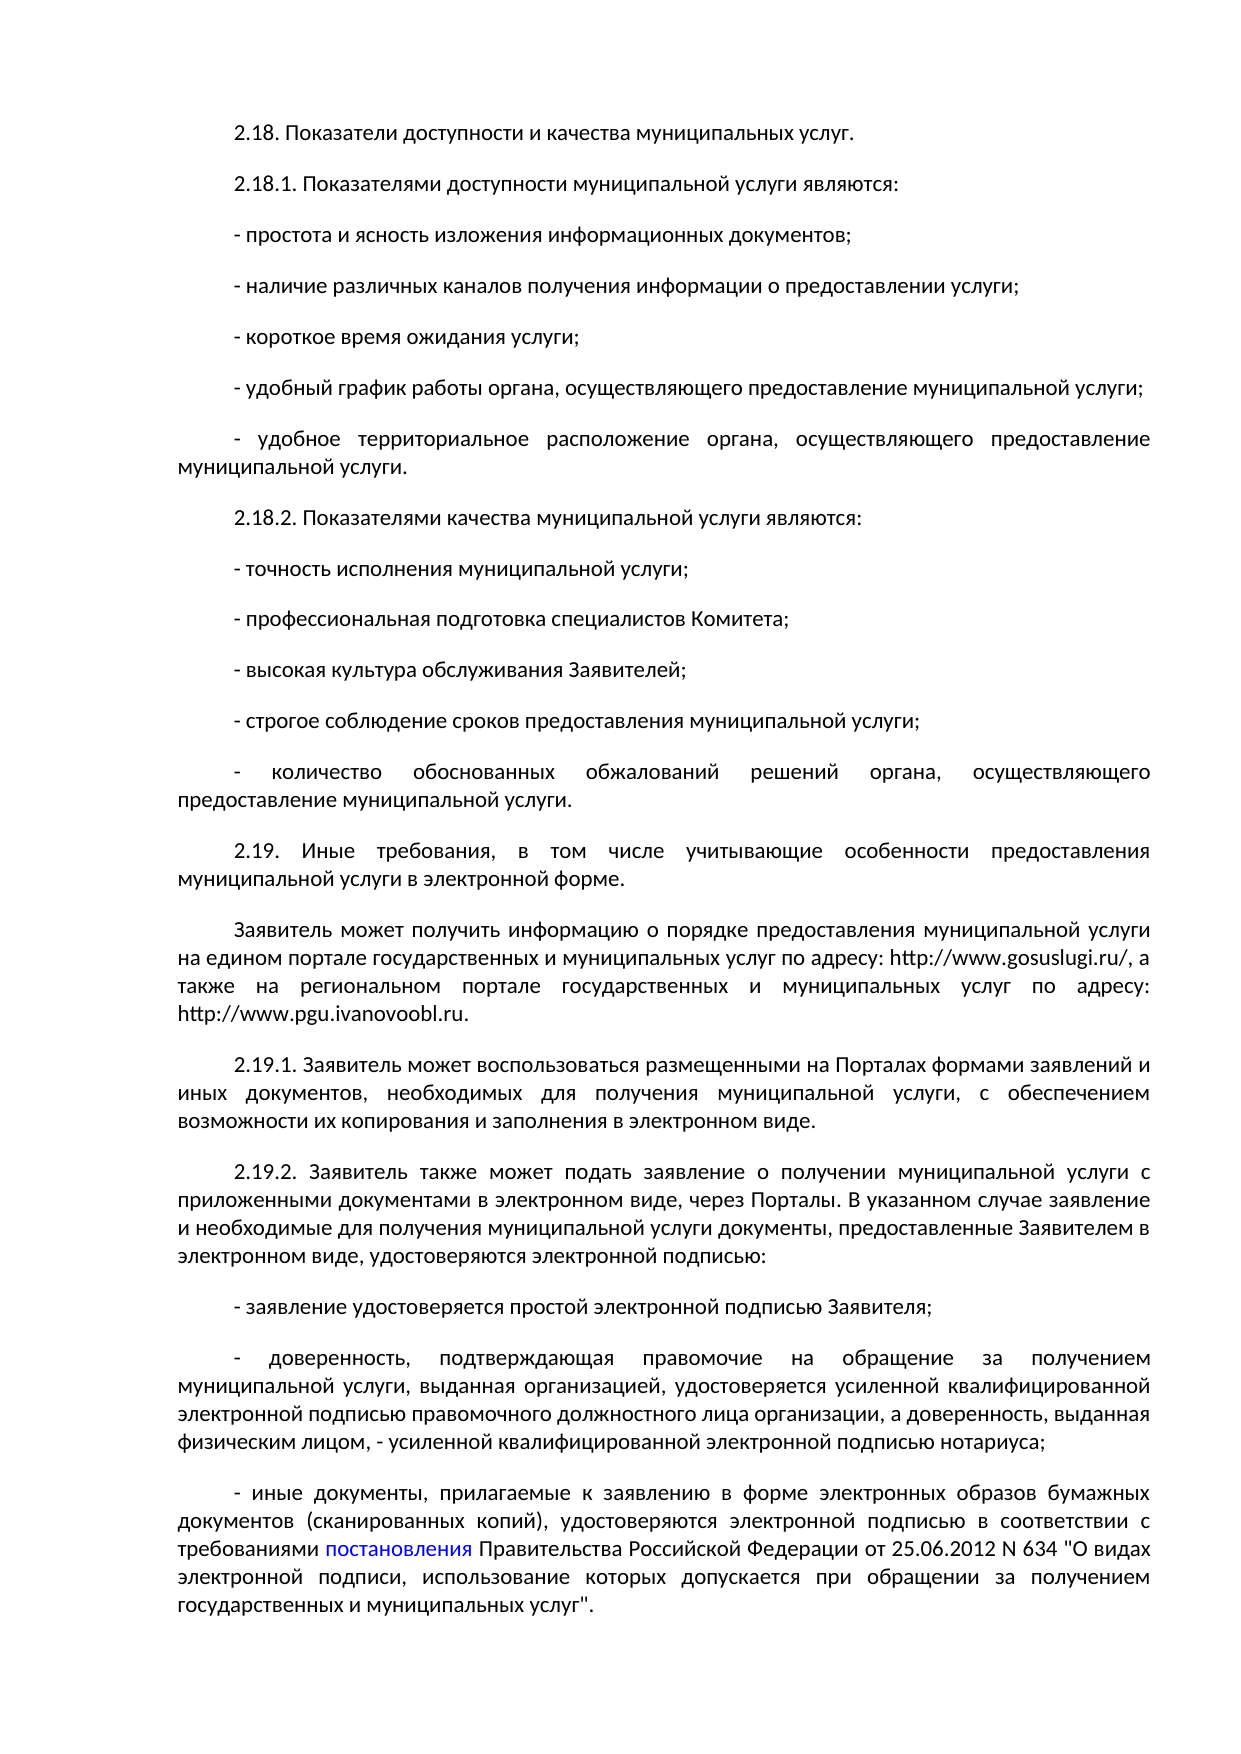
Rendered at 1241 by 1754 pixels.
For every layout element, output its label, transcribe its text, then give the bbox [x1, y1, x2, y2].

text - строгое соблюдение сроков предоставления муниципальной услуги; [177, 706, 1152, 734]
text 2.19.1. Заявитель может воспользоваться размещенными на Порталах формами заявлений и иных документов, необходимых для получения муниципальной услуги, с обеспечением возможности их копирования и заполнения в электронном виде. [177, 1050, 1152, 1134]
text - высокая культура обслуживания Заявителей; [177, 656, 1152, 683]
text - профессиональная подготовка специалистов Комитета; [177, 604, 1152, 633]
text Заявитель может получить информацию о порядке предоставления муниципальной услуги на едином портале государственных и муниципальных услуг по адресу: http://www.gosuslugi.ru/, а также на региональном портале государственных и муниципальных услуг по адресу: http://www.pgu.ivanovoobl.ru. [177, 915, 1152, 1027]
text - короткое время ожидания услуги; [177, 322, 1152, 350]
text - иные документы, прилагаемые к заявлению в форме электронных образов бумажных документов (сканированных копий), удостоверяются электронной подписью в соответствии с требованиями постановления Правительства Российской Федерации от 25.06.2012 N 634 "О видах электронной подписи, использование которых допускается при обращении за получением государственных и муниципальных услуг". [177, 1478, 1152, 1618]
text - удобное территориальное расположение органа, осуществляющего предоставление муниципальной услуги. [177, 424, 1152, 480]
text 2.18.2. Показателями качества муниципальной услуги являются: [177, 503, 1152, 531]
text 2.18. Показатели доступности и качества муниципальных услуг. [177, 118, 1152, 146]
text - количество обоснованных обжалований решений органа, осуществляющего предоставление муниципальной услуги. [177, 757, 1152, 813]
text 2.19.2. Заявитель также может подать заявление о получении муниципальной услуги с приложенными документами в электронном виде, через Порталы. В указанном случае заявление и необходимые для получения муниципальной услуги документы, предоставленные Заявителем в электронном виде, удостоверяются электронной подписью: [177, 1157, 1152, 1269]
text - простота и ясность изложения информационных документов; [177, 220, 1152, 248]
text - заявление удостоверяется простой электронной подписью Заявителя; [177, 1292, 1152, 1320]
text - удобный график работы органа, осуществляющего предоставление муниципальной услуги; [177, 373, 1152, 401]
text - наличие различных каналов получения информации о предоставлении услуги; [177, 271, 1152, 299]
text - доверенность, подтверждающая правомочие на обращение за получением муниципальной услуги, выданная организацией, удостоверяется усиленной квалифицированной электронной подписью правомочного должностного лица организации, а доверенность, выданная физическим лицом, - усиленной квалифицированной электронной подписью нотариуса; [177, 1343, 1152, 1455]
text 2.18.1. Показателями доступности муниципальной услуги являются: [177, 169, 1152, 197]
text - точность исполнения муниципальной услуги; [177, 554, 1152, 582]
text 2.19. Иные требования, в том числе учитывающие особенности предоставления муниципальной услуги в электронной форме. [177, 836, 1152, 892]
